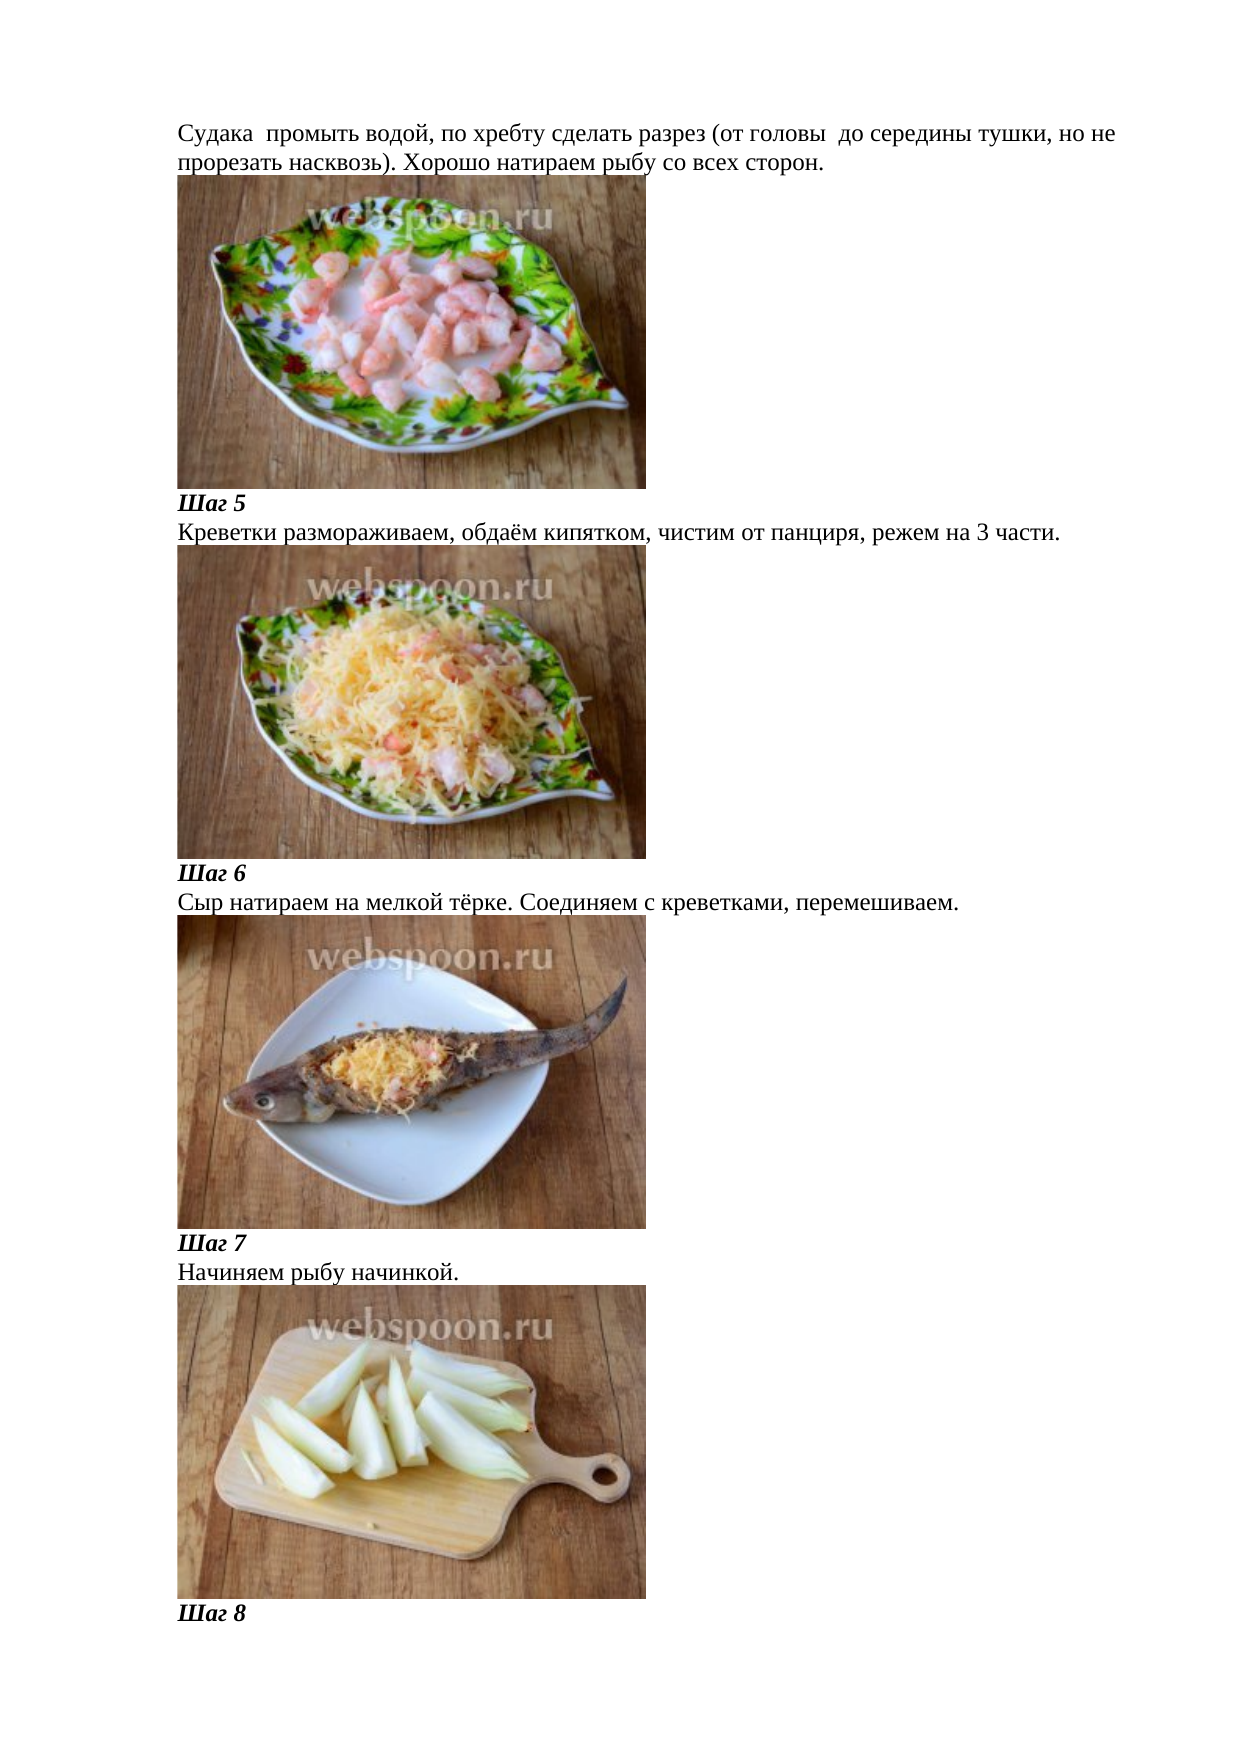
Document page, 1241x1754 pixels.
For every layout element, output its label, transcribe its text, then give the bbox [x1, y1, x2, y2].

text Шаг 6 [177, 858, 1152, 887]
text Судака промыть водой, по хребту сделать разрез (от головы до середины тушки, но не прорезать насквозь). Хорошо натираем рыбу со всех сторон. [177, 118, 1152, 176]
text Шаг 7 [177, 1228, 1152, 1257]
text Шаг 8 [177, 1598, 1152, 1627]
text Шаг 5 [177, 488, 1152, 517]
picture [177, 175, 646, 489]
text Сыр натираем на мелкой тёрке. Соединяем с креветками, перемешиваем. [177, 887, 1152, 916]
text Начиняем рыбу начинкой. [177, 1257, 1152, 1286]
picture [177, 545, 646, 859]
picture [177, 915, 646, 1229]
picture [177, 1285, 646, 1599]
text Креветки размораживаем, обдаём кипятком, чистим от панциря, режем на 3 части. [177, 517, 1152, 546]
